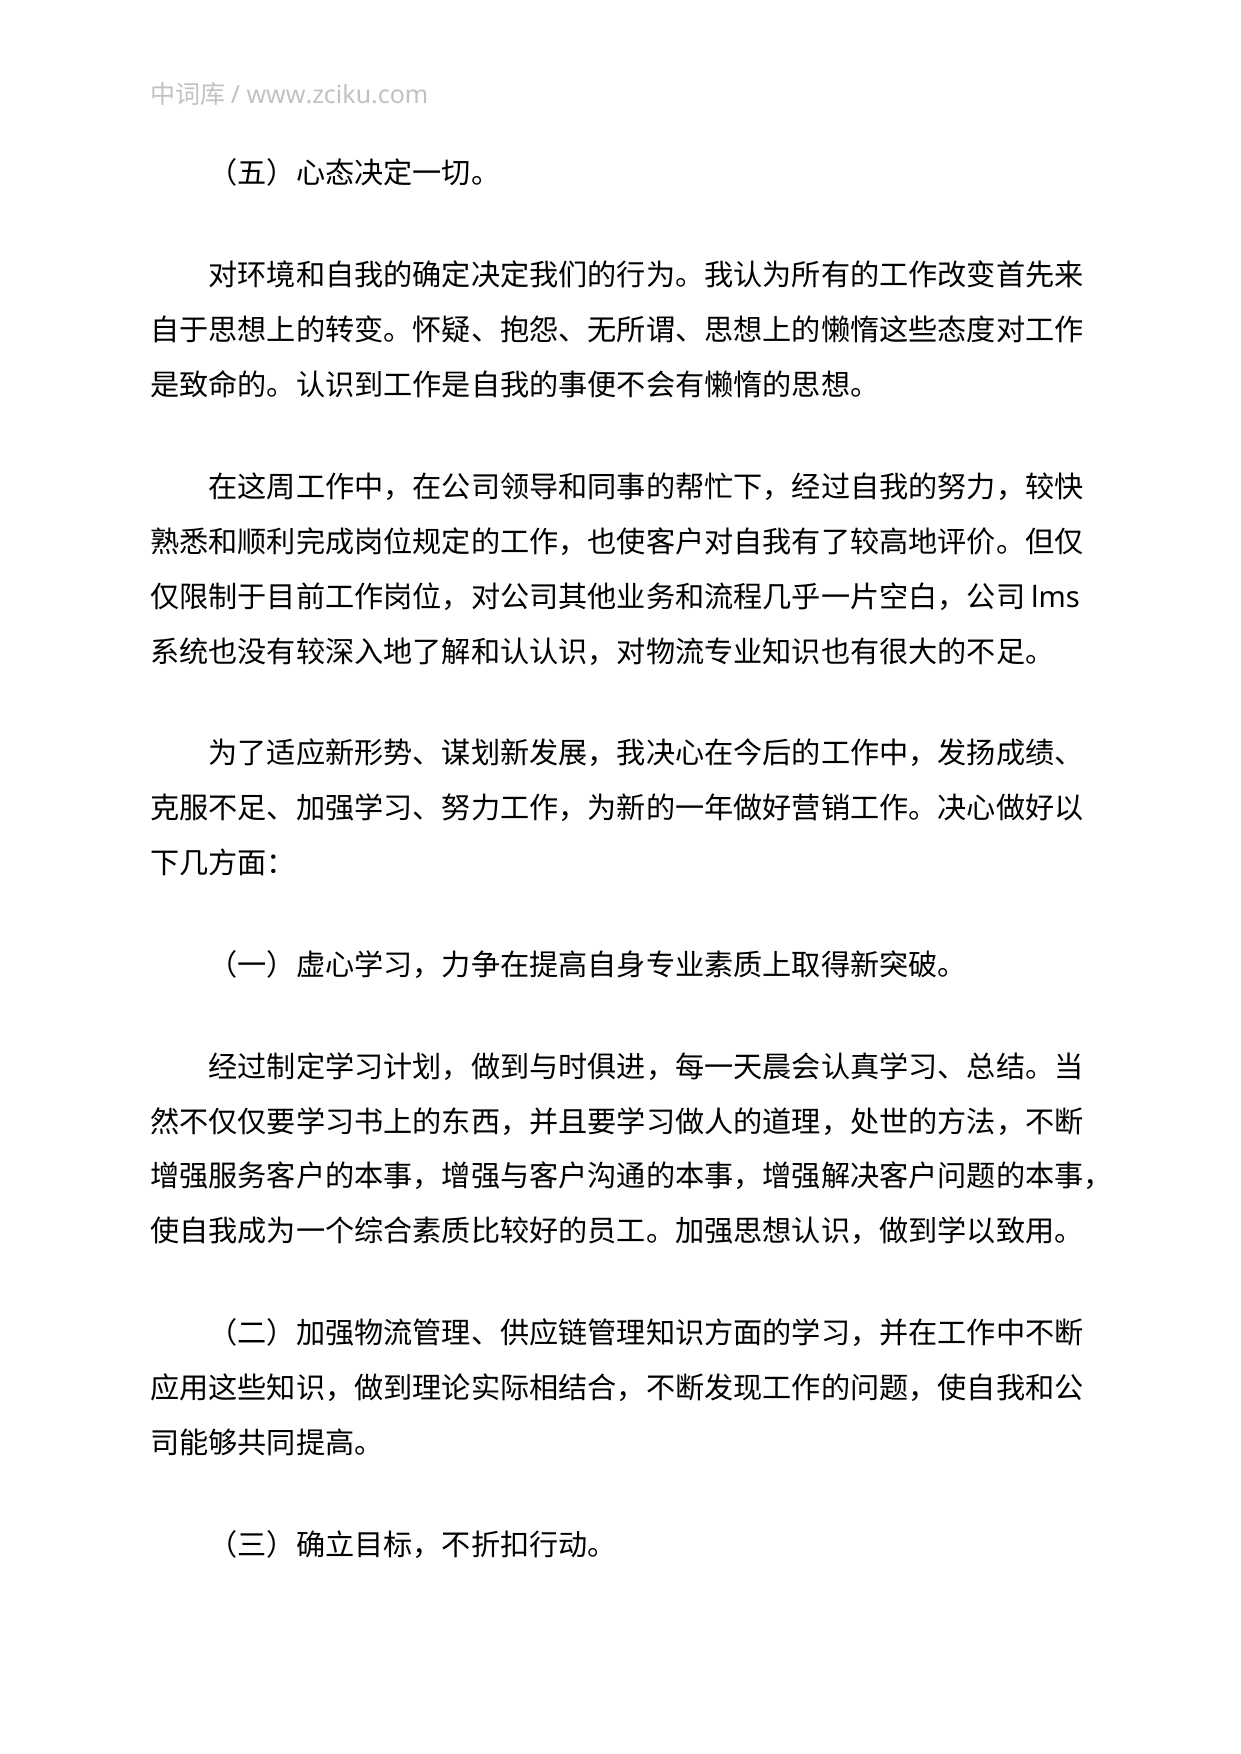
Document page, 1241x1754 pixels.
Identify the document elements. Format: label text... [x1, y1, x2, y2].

text 对环境和自我的确定决定我们的行为。我认为所有的工作改变首先来自于思想上的转变。怀疑、抱怨、无所谓、思想上的懒惰这些态度对工作是致命的。认识到工作是自我的事便不会有懒惰的思想。 [150, 252, 1090, 404]
text （五）心态决定一切。 [150, 150, 1090, 192]
text （一）虚心学习，力争在提高自身专业素质上取得新突破。 [150, 941, 1090, 984]
text 在这周工作中，在公司领导和同事的帮忙下，经过自我的努力，较快熟悉和顺利完成岗位规定的工作，也使客户对自我有了较高地评价。但仅仅限制于目前工作岗位，对公司其他业务和流程几乎一片空白，公司lms系统也没有较深入地了解和认认识，对物流专业知识也有很大的不足。 [150, 463, 1090, 670]
text （二）加强物流管理、供应链管理知识方面的学习，并在工作中不断应用这些知识，做到理论实际相结合，不断发现工作的问题，使自我和公司能够共同提高。 [150, 1310, 1090, 1462]
text （三）确立目标，不折扣行动。 [150, 1521, 1090, 1563]
text 经过制定学习计划，做到与时俱进，每一天晨会认真学习、总结。当然不仅仅要学习书上的东西，并且要学习做人的道理，处世的方法，不断增强服务客户的本事，增强与客户沟通的本事，增强解决客户问题的本事，使自我成为一个综合素质比较好的员工。加强思想认识，做到学以致用。 [150, 1043, 1090, 1250]
text 为了适应新形势、谋划新发展，我决心在今后的工作中，发扬成绩、克服不足、加强学习、努力工作，为新的一年做好营销工作。决心做好以下几方面： [150, 730, 1090, 882]
